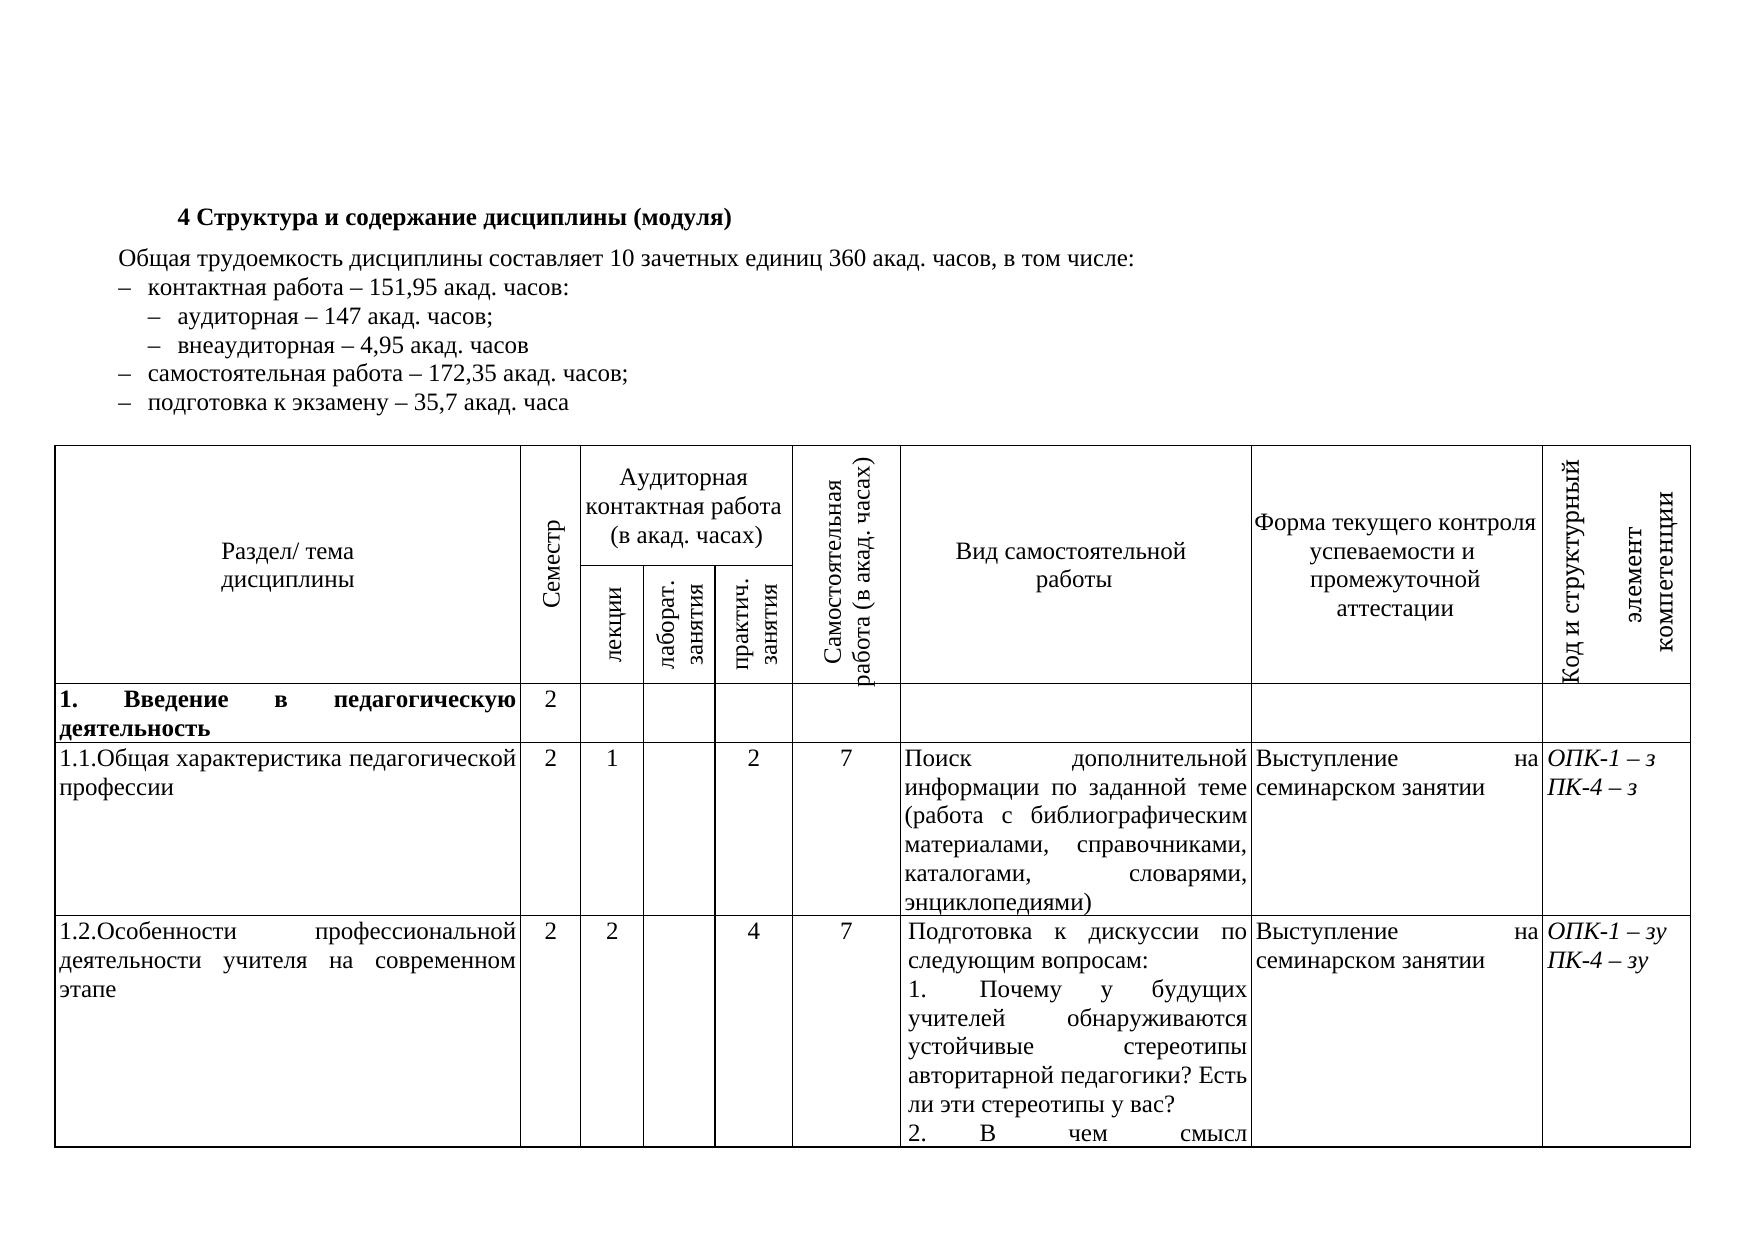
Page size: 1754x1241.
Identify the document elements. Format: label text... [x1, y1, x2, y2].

table_header Код и структурный элемент компетенции [1543, 446, 1690, 683]
text 4 Структура и содержание дисциплины (модуля) [118, 202, 1695, 231]
table_cell 2 [716, 743, 792, 915]
table_cell [581, 684, 643, 742]
table_cell 7 [793, 916, 900, 1146]
table_cell Поиск дополнительной информации по заданной теме (работа с библиографическим материалами, справочниками, каталогами, словарями, энциклопедиями) [901, 743, 1251, 915]
text – аудиторная – 147 акад. часов; [59, 301, 1695, 330]
table_cell 2 [521, 684, 580, 742]
table_cell Выступление на семинарском занятии [1252, 916, 1542, 1146]
text – самостоятельная работа – 172,35 акад. часов; [59, 358, 1695, 387]
table_cell [644, 684, 714, 742]
table_header Форма текущего контроля успеваемости и промежуточной аттестации [1252, 446, 1542, 683]
table_cell 7 [793, 743, 900, 915]
table_header Аудиторная контактная работа (в акад. часах) [581, 446, 792, 565]
text – внеаудиторная – 4,95 акад. часов [59, 330, 1695, 358]
table_cell [793, 684, 900, 742]
table_cell 4 [716, 916, 792, 1146]
text – контактная работа – 151,95 акад. часов: [59, 272, 1695, 301]
table_cell 2 [581, 916, 643, 1146]
table_header Семестр [521, 446, 580, 683]
table_cell 2 [521, 916, 580, 1146]
table_cell 1. Введение в педагогическую деятельность [56, 684, 520, 742]
table_cell [644, 743, 714, 915]
table_header Самостоятельная работа (в акад. часах) [793, 446, 900, 683]
table_header Раздел/ тема дисциплины [56, 446, 520, 683]
table_cell 1.1.Общая характеристика педагогической профессии [56, 743, 520, 915]
table_cell ОПК-1 – зу ПК-4 – зу [1543, 916, 1690, 1146]
table_cell [716, 684, 792, 742]
table_header Вид самостоятельной работы [901, 446, 1251, 683]
text Общая трудоемкость дисциплины составляет 10 зачетных единиц 360 акад. часов, в том числе: [59, 243, 1695, 272]
table_cell [1543, 684, 1690, 742]
table_cell 2 [521, 743, 580, 915]
table_cell практич. занятия [716, 566, 792, 683]
table_cell ОПК-1 – з ПК-4 – з [1543, 743, 1690, 915]
table_cell [901, 684, 1251, 742]
table_cell 1.2.Особенности профессиональной деятельности учителя на современном этапе [56, 916, 520, 1146]
table_cell [1252, 684, 1542, 742]
table_cell лаборат. занятия [644, 566, 714, 683]
table_cell лекции [581, 566, 643, 683]
table_cell Подготовка к дискуссии по следующим вопросам: Почему у будущих учителей обнаруживаются устойчивые стереотипы авторитарной педагогики? Есть ли эти стереотипы у вас? В чем смысл функциональной грамотности и компетенции учителя? Когда и при каких обстоятельствах сформировались у вас определенные компетенции учителя? Какие бы вы предложили вопросы учителю для проблемно-ориентированного самоанализа уроков? [901, 916, 1251, 1146]
table_cell 1 [581, 743, 643, 915]
table_cell Выступление на семинарском занятии [1252, 743, 1542, 915]
table_cell [644, 916, 714, 1146]
text – подготовка к экзамену – 35,7 акад. часа [59, 387, 1695, 416]
